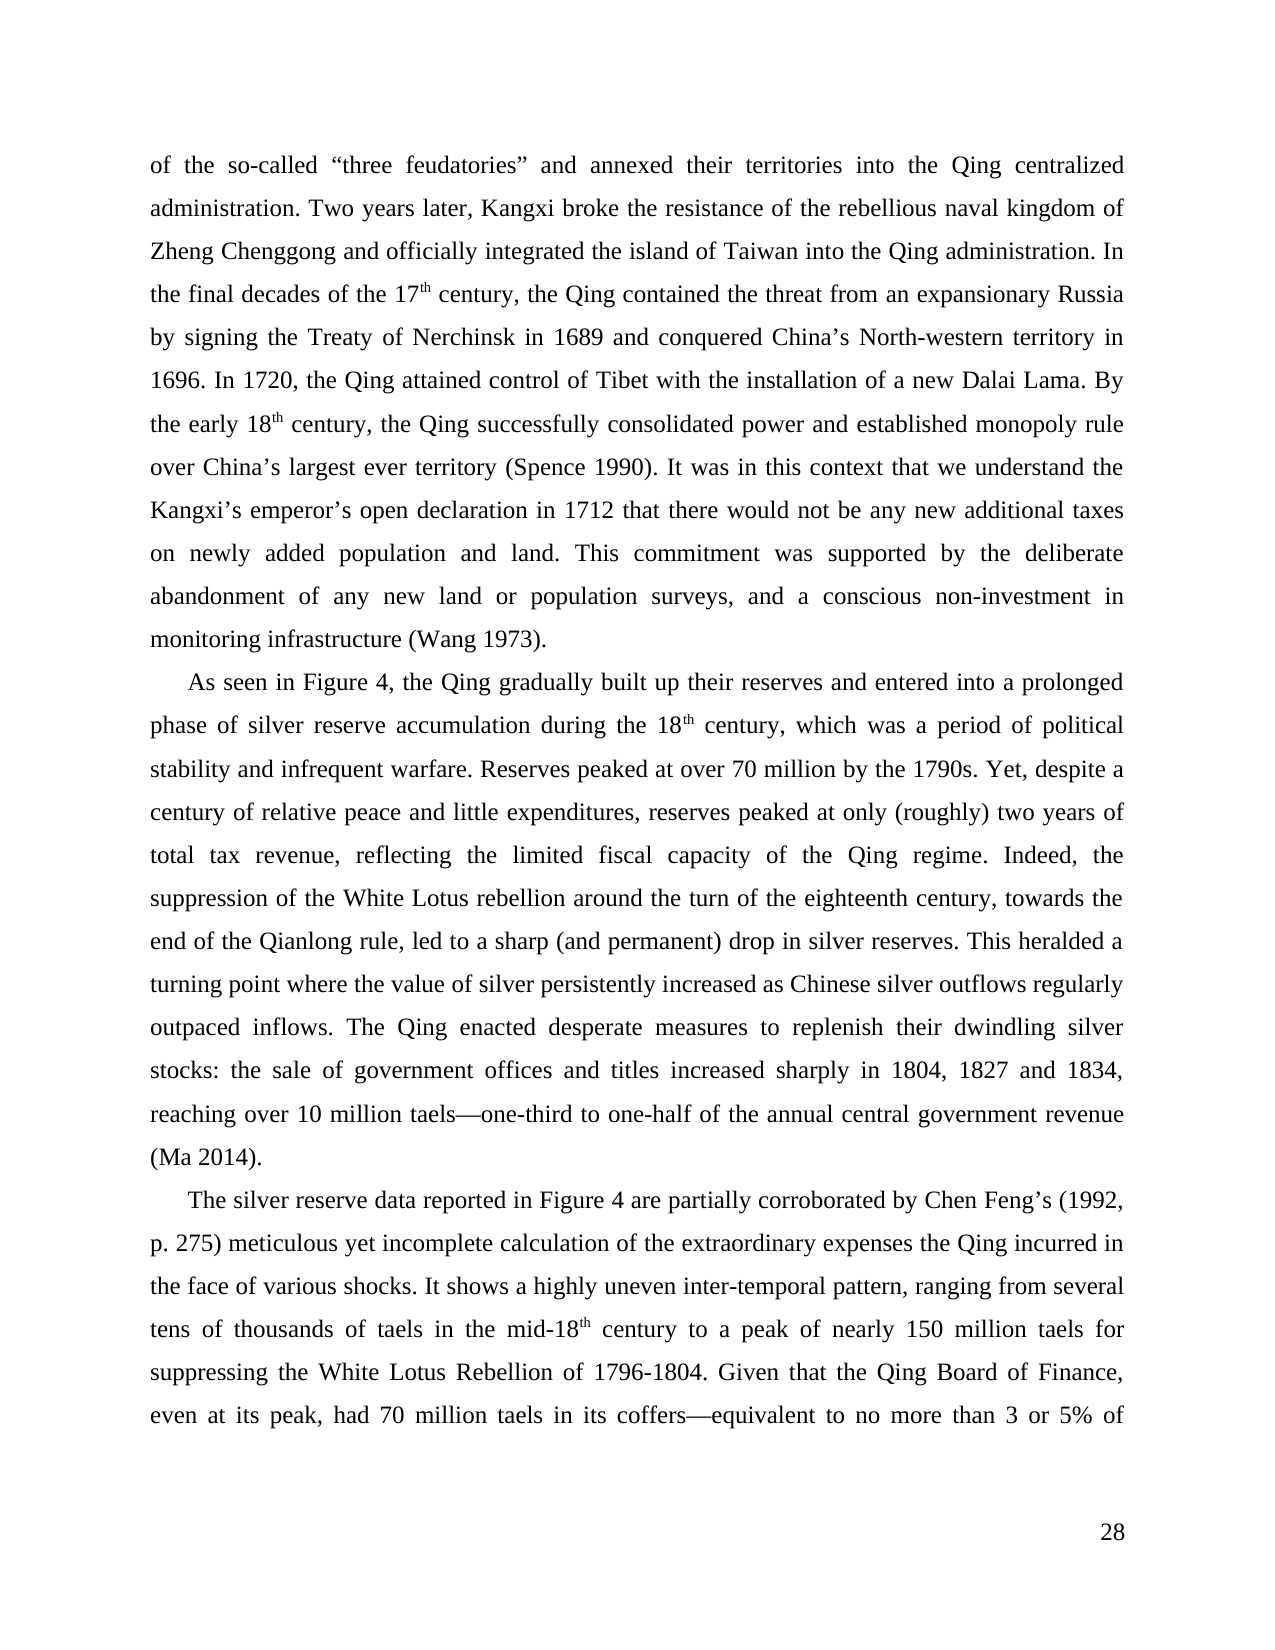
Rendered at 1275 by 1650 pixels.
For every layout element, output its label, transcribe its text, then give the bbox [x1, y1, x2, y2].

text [150, 150, 1125, 653]
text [150, 1185, 1125, 1429]
text As seen in Figure 4, the Qing gradually built up their reserves and entered into a prolonged phase of silver reserve accumulation during the 18th century, which was a period of political stability and infrequent warfare. Reserves peaked at over 70 million by the 1790s. Yet, despite a century of relative peace and little expenditures, reserves peaked at only (roughly) two years of total tax revenue, reflecting the limited fiscal capacity of the Qing regime. Indeed, the suppression of the White Lotus rebellion around the turn of the eighteenth century, towards the end of the Qianlong rule, led to a sharp (and permanent) drop in silver reserves. This heralded a turning point where the value of silver persistently increased as Chinese silver outflows regularly outpaced inflows. The Qing enacted desperate measures to replenish their dwindling silver stocks: the sale of government offices and titles increased sharply in 1804, 1827 and 1834, reaching over 10 million taels—one-third to one-half of the annual central government revenue (Ma 2014). [150, 667, 1125, 1171]
